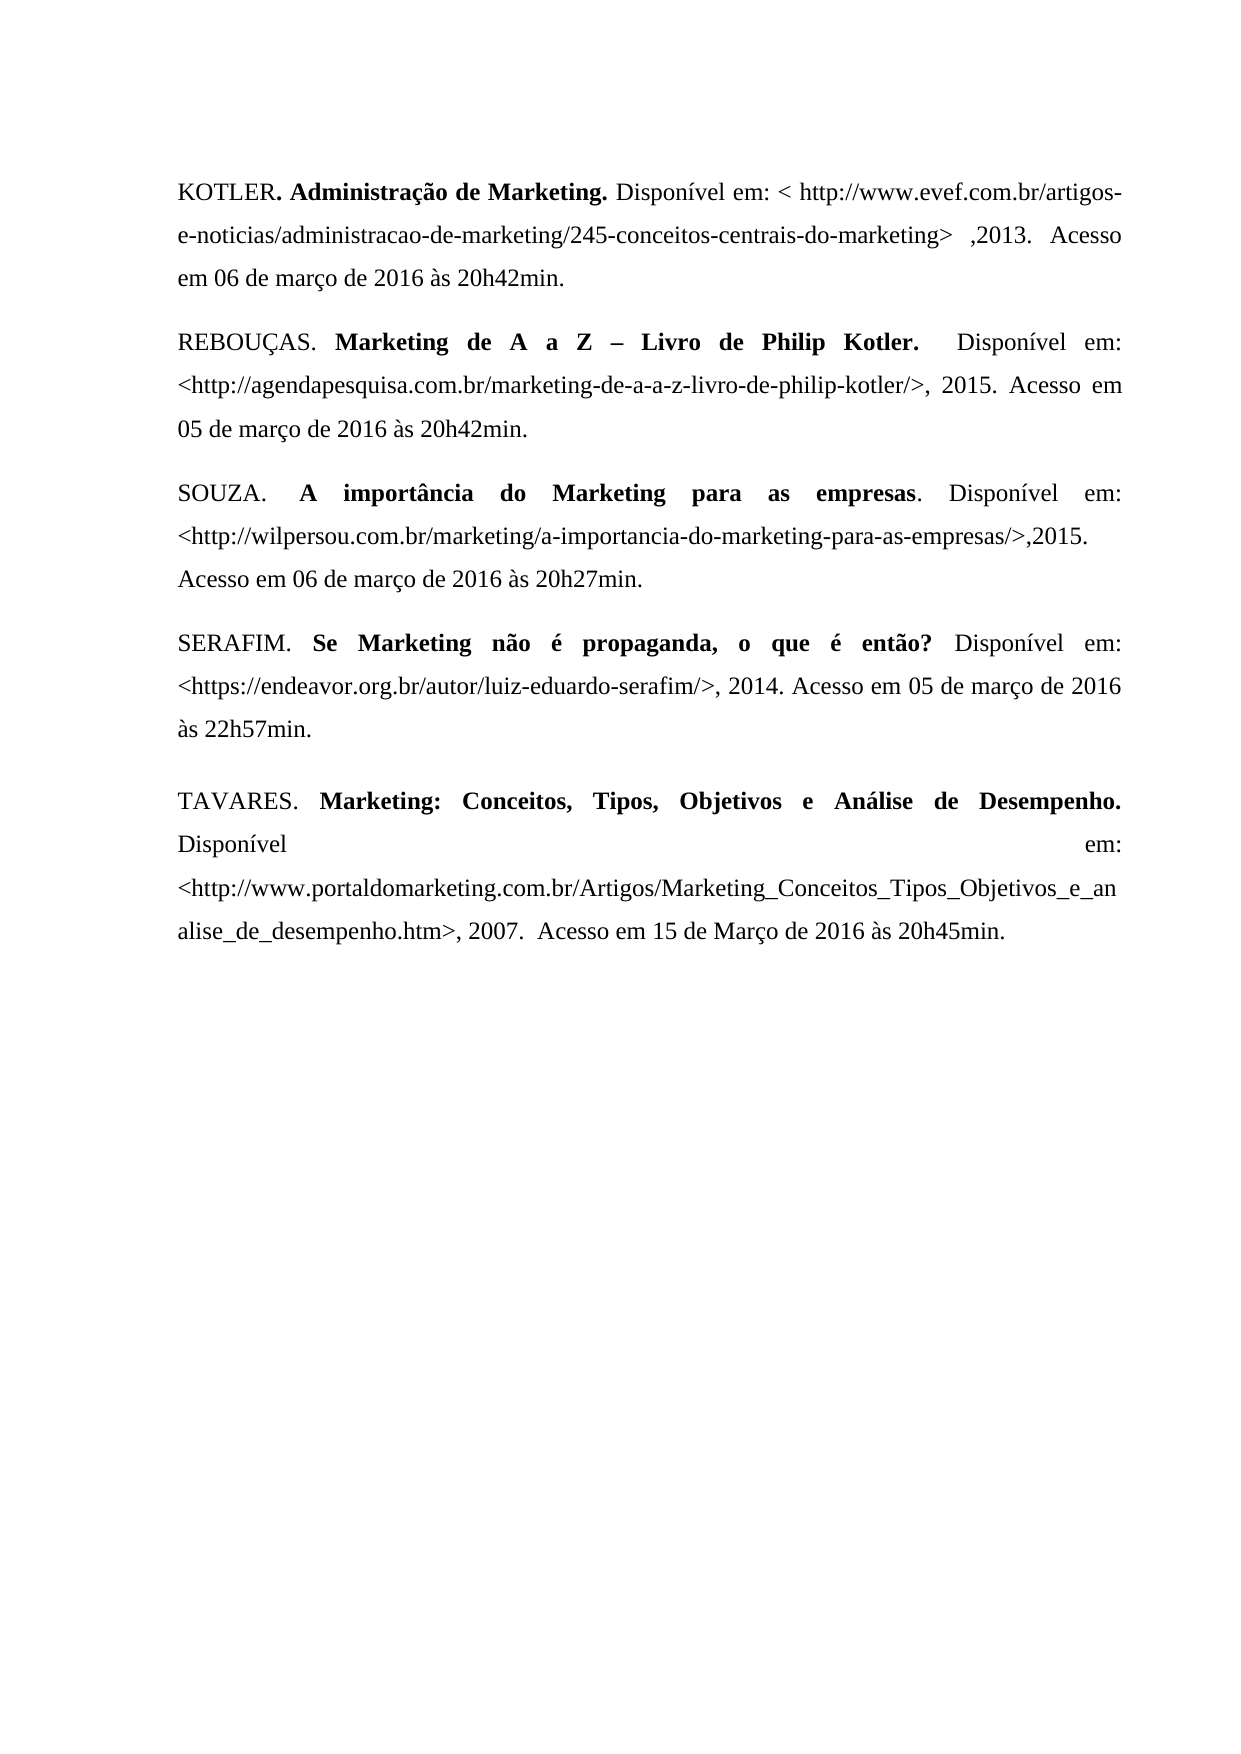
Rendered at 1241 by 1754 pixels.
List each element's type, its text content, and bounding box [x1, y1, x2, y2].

text TAVARES. Marketing: Conceitos, Tipos, Objetivos e Análise de Desempenho. Disponível em: <http://www.portaldomarketing.com.br/Artigos/Marketing_Conceitos_Tipos_Objetivos_e_analise_de_desempenho.htm>, 2007. Acesso em 15 de Março de 2016 às 20h45min. [177, 858, 1122, 944]
text TAVARES. Marketing: Conceitos, Tipos, Objetivos e Análise de Desempenho. Disponível em: <http://www.portaldomarketing.com.br/Artigos/Marketing_Conceitos_Tipos_Objetivos_e_analise_de_desempenho.htm>, 2007. Acesso em 15 de Março de 2016 às 20h45min. [177, 786, 1122, 830]
text KOTLER. Administração de Marketing. Disponível em: < http://www.evef.com.br/artigos-e-noticias/administracao-de-marketing/245-conceitos-centrais-do-marketing> ,2013. Acesso em 06 de março de 2016 às 20h42min. [177, 177, 1122, 220]
text KOTLER. Administração de Marketing. Disponível em: < http://www.evef.com.br/artigos-e-noticias/administracao-de-marketing/245-conceitos-centrais-do-marketing> ,2013. Acesso em 06 de março de 2016 às 20h42min. [177, 249, 1122, 292]
text SOUZA. A importância do Marketing para as empresas. Disponível em: <http://wilpersou.com.br/marketing/a-importancia-do-marketing-para-as-empresas/>,2015. Acesso em 06 de março de 2016 às 20h27min. [177, 478, 1122, 593]
subtitle SERAFIM. Se Marketing não é propaganda, o que é então? Disponível em: <https://endeavor.org.br/autor/luiz-eduardo-serafim/>, 2014. Acesso em 05 de março de 2016 às 22h57min. [177, 628, 1122, 743]
text REBOUÇAS. Marketing de A a Z – Livro de Philip Kotler. Disponível em: <http://agendapesquisa.com.br/marketing-de-a-a-z-livro-de-philip-kotler/>, 2015. Acesso em 05 de março de 2016 às 20h42min. [177, 327, 1122, 442]
